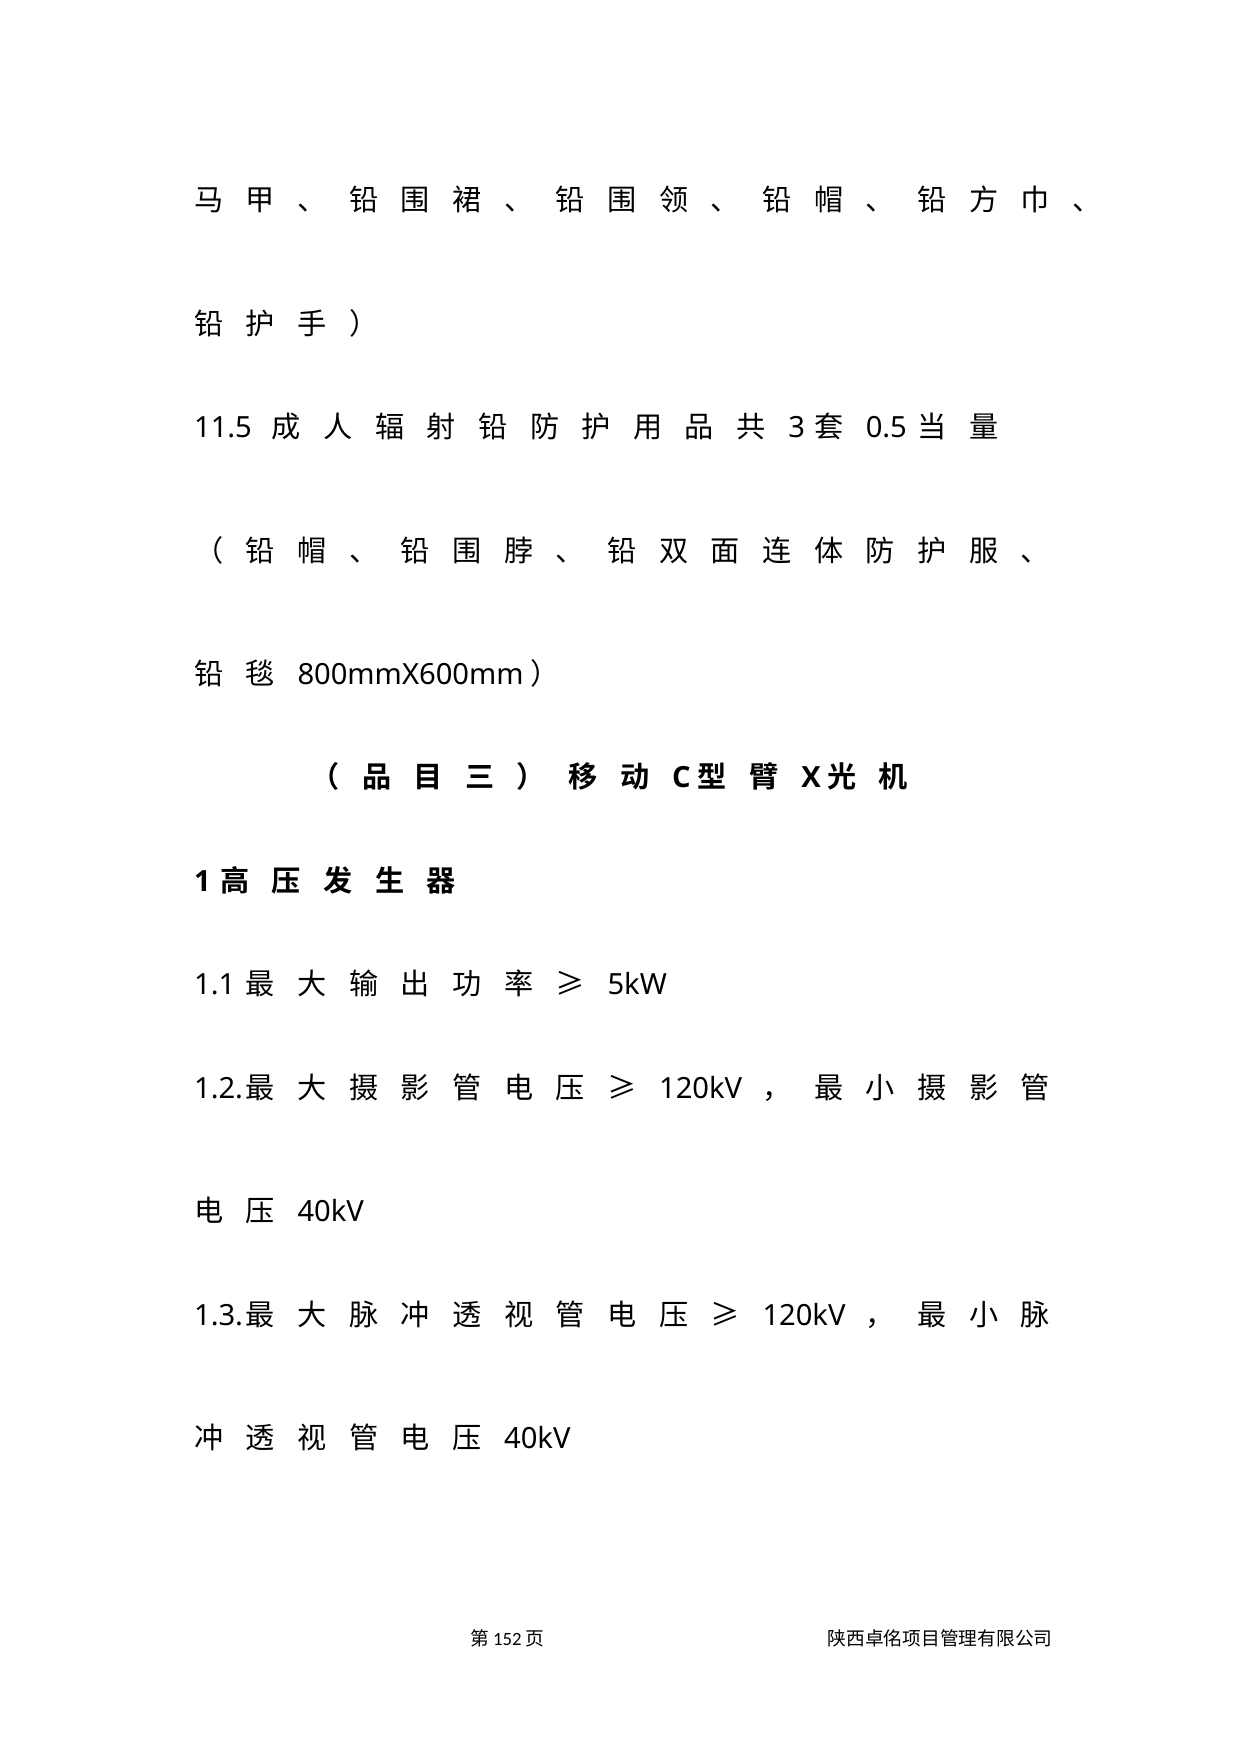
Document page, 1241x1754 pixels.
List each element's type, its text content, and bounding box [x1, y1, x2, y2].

text 1.1最大输出功率≥5kW [193, 941, 1083, 1023]
text 1.3.最大脉冲透视管电压≥120kV，最小脉冲透视管电压40kV [193, 1271, 1083, 1477]
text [193, 157, 1083, 363]
text 1 高压发生器 [193, 837, 1083, 920]
text 1.2.最大摄影管电压≥120kV，最小摄影管电压40kV [193, 1044, 1083, 1250]
text （品目三）移动C型臂X光机 [194, 734, 1046, 816]
text 11.5成人辐射铅防护用品共3套0.5当量（铅帽、铅围脖、铅双面连体防护服、铅毯800mmX600mm） [193, 384, 1083, 713]
